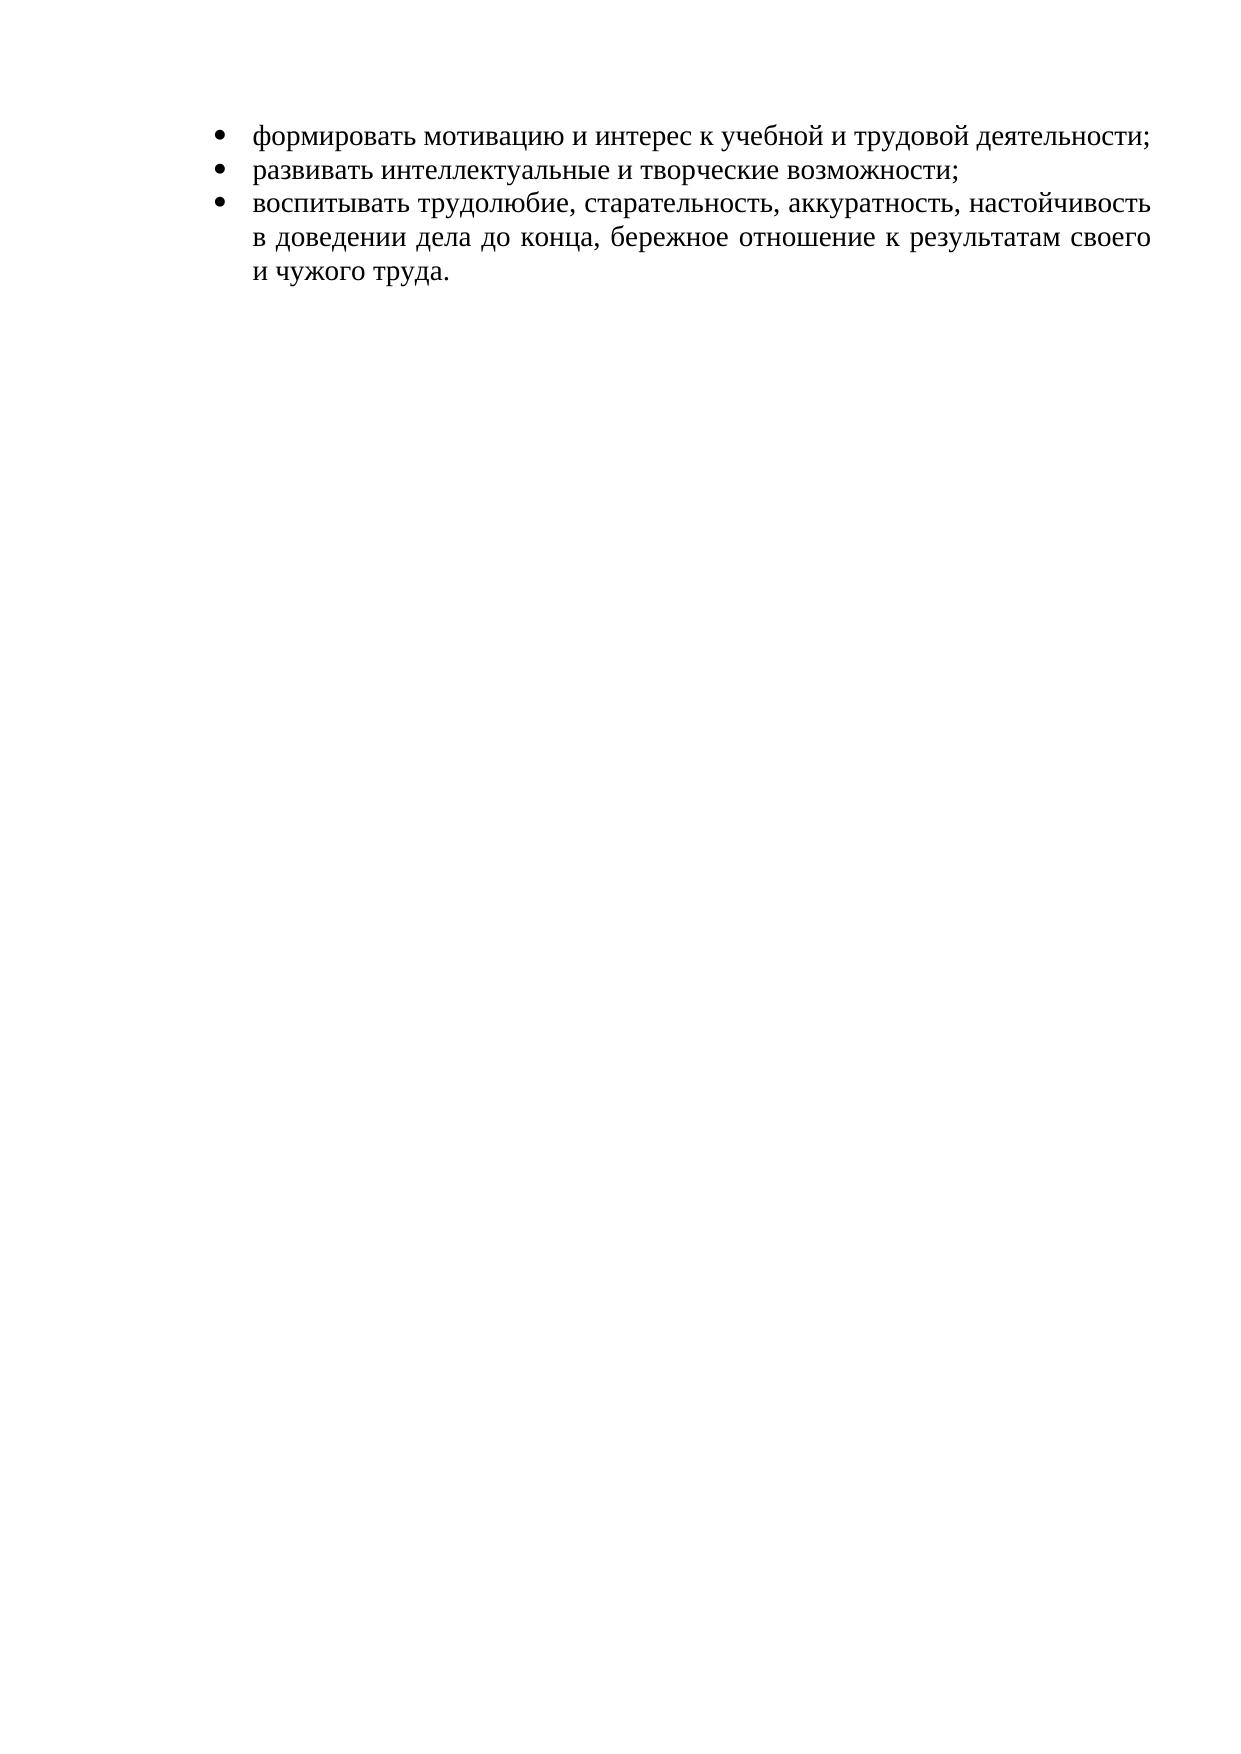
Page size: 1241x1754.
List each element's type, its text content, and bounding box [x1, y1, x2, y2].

list формировать мотивацию и интерес к учебной и трудовой деятельности; [215, 118, 1152, 152]
list воспитывать трудолюбие, старательность, аккуратность, настойчивость в доведении дела до конца, бережное отношение к результатам своего и чужого труда. [215, 185, 1152, 286]
list развивать интеллектуальные и творческие возможности; [215, 152, 1152, 185]
